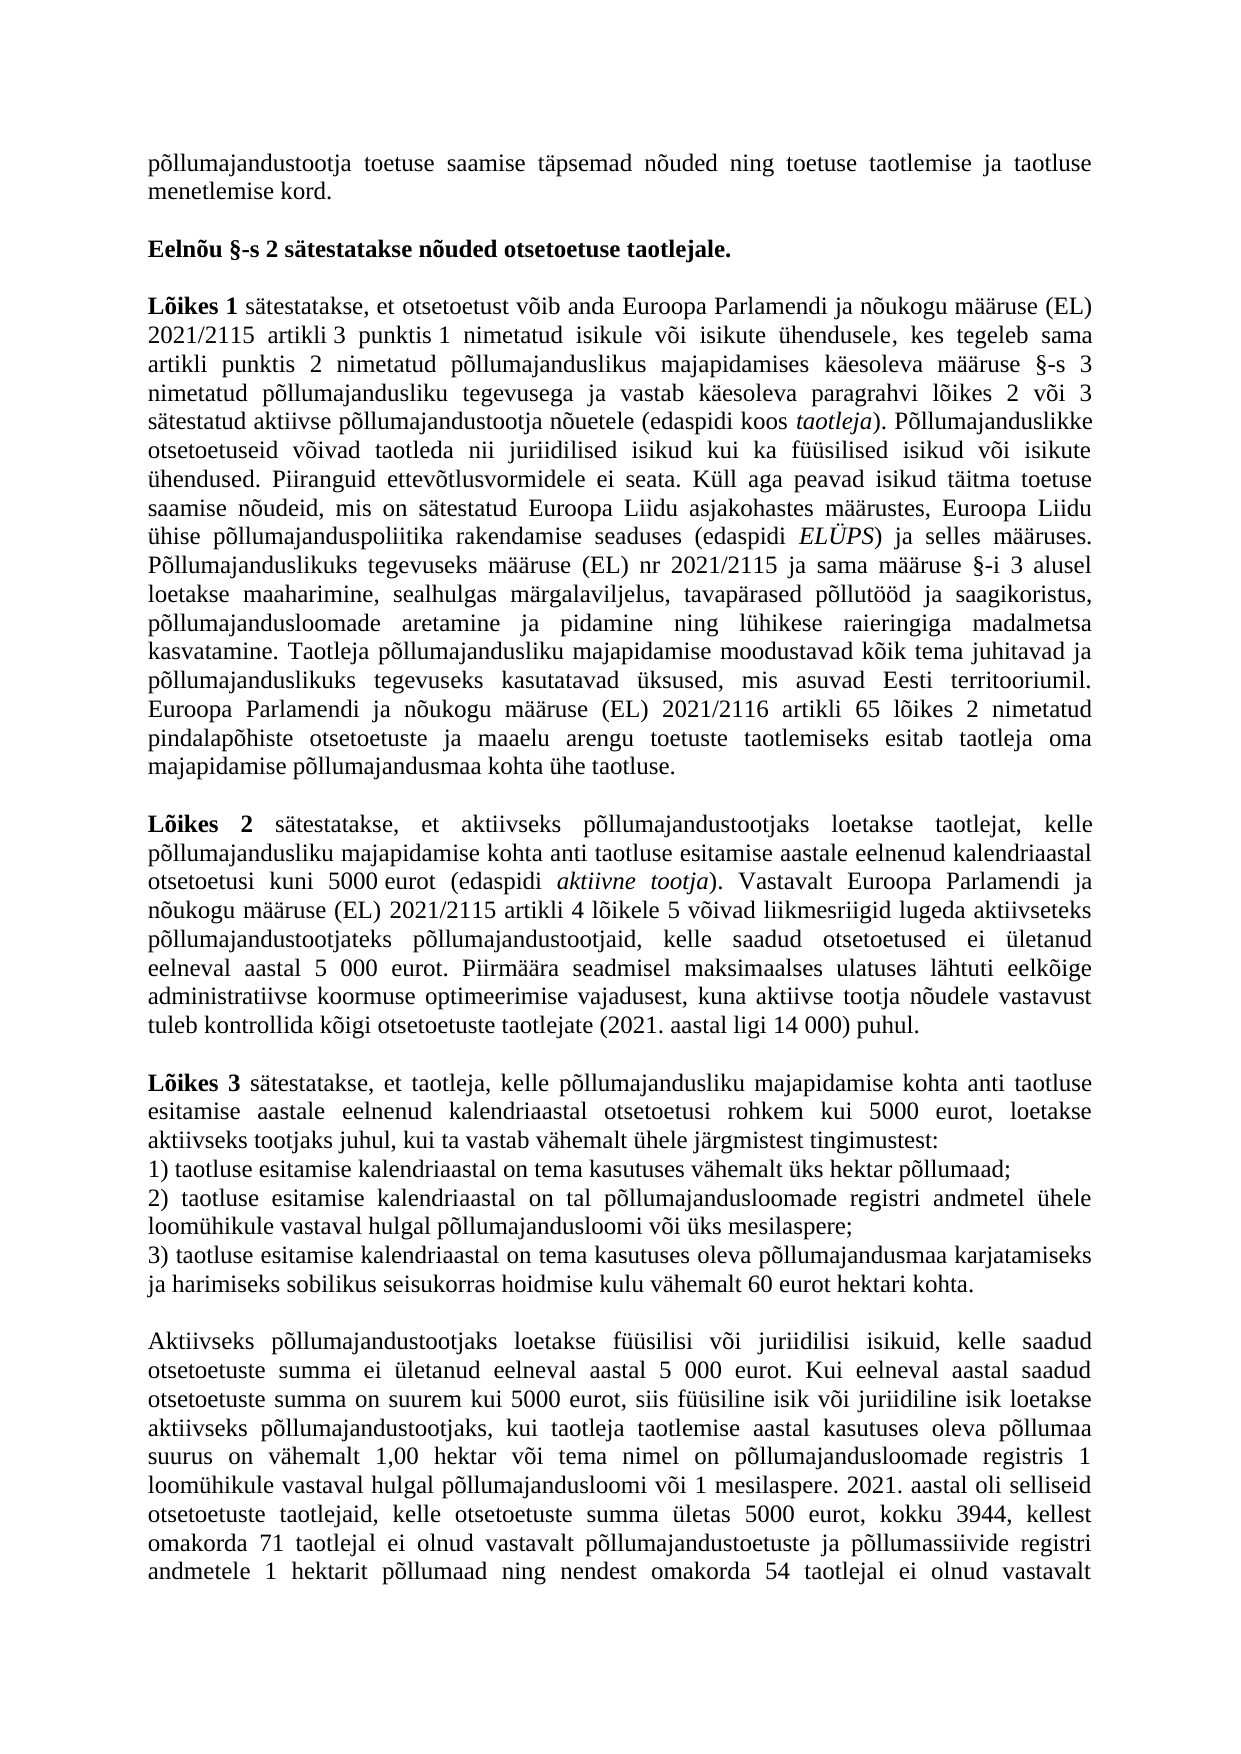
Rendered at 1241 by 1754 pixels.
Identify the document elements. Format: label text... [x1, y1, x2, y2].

text 3) taotluse esitamise kalendriaastal on tema kasutuses oleva põllumajandusmaa karjatamiseks ja harimiseks sobilikus seisukorras hoidmise kulu vähemalt 60 eurot hektari kohta. [148, 1240, 1093, 1298]
text Lõikes 3 sätestatakse, et taotleja, kelle põllumajandusliku majapidamise kohta anti taotluse esitamise aastale eelnenud kalendriaastal otsetoetusi rohkem kui 5000 eurot, loetakse aktiivseks tootjaks juhul, kui ta vastab vähemalt ühele järgmistest tingimustest: [148, 1068, 1093, 1154]
text 2) taotluse esitamise kalendriaastal on tal põllumajandusloomade registri andmetel ühele loomühikule vastaval hulgal põllumajandusloomi või üks mesilaspere; [148, 1183, 1093, 1240]
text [148, 148, 1093, 205]
text 1) taotluse esitamise kalendriaastal on tema kasutuses vähemalt üks hektar põllumaad; [148, 1154, 1093, 1183]
text Eelnõu §-s 2 sätestatakse nõuded otsetoetuse taotlejale. [148, 234, 1093, 263]
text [148, 1326, 1093, 1585]
text Lõikes 2 sätestatakse, et aktiivseks põllumajandustootjaks loetakse taotlejat, kelle põllumajandusliku majapidamise kohta anti taotluse esitamise aastale eelnenud kalendriaastal otsetoetusi kuni 5000 eurot (edaspidi aktiivne tootja). Vastavalt Euroopa Parlamendi ja nõukogu määruse (EL) 2021/2115 artikli 4 lõikele 5 võivad liikmesriigid lugeda aktiivseteks põllumajandustootjateks põllumajandustootjaid, kelle saadud otsetoetused ei ületanud eelneval aastal 5 000 eurot. Piirmäära seadmisel maksimaalses ulatuses lähtuti eelkõige administratiivse koormuse optimeerimise vajadusest, kuna aktiivse tootja nõudele vastavust tuleb kontrollida kõigi otsetoetuste taotlejate (2021. aastal ligi 14 000) puhul. [148, 809, 1093, 1039]
text Lõikes 1 sätestatakse, et otsetoetust võib anda Euroopa Parlamendi ja nõukogu määruse (EL) 2021/2115 artikli 3 punktis 1 nimetatud isikule või isikute ühendusele, kes tegeleb sama artikli punktis 2 nimetatud põllumajanduslikus majapidamises käesoleva määruse §-s 3 nimetatud põllumajandusliku tegevusega ja vastab käesoleva paragrahvi lõikes 2 või 3 sätestatud aktiivse põllumajandustootja nõuetele (edaspidi koos taotleja). Põllumajanduslikke otsetoetuseid võivad taotleda nii juriidilised isikud kui ka füüsilised isikud või isikute ühendused. Piiranguid ettevõtlusvormidele ei seata. Küll aga peavad isikud täitma toetuse saamise nõudeid, mis on sätestatud Euroopa Liidu asjakohastes määrustes, Euroopa Liidu ühise põllumajanduspoliitika rakendamise seaduses (edaspidi ELÜPS) ja selles määruses. Põllumajanduslikuks tegevuseks määruse (EL) nr 2021/2115 ja sama määruse §-i 3 alusel loetakse maaharimine, sealhulgas märgalaviljelus, tavapärased põllutööd ja saagikoristus, põllumajandusloomade aretamine ja pidamine ning lühikese raieringiga madalmetsa kasvatamine. Taotleja põllumajandusliku majapidamise moodustavad kõik tema juhitavad ja põllumajanduslikuks tegevuseks kasutatavad üksused, mis asuvad Eesti territooriumil. Euroopa Parlamendi ja nõukogu määruse (EL) 2021/2116 artikli 65 lõikes 2 nimetatud pindalapõhiste otsetoetuste ja maaelu arengu toetuste taotlemiseks esitab taotleja oma majapidamise põllumajandusmaa kohta ühe taotluse. [148, 291, 1093, 780]
